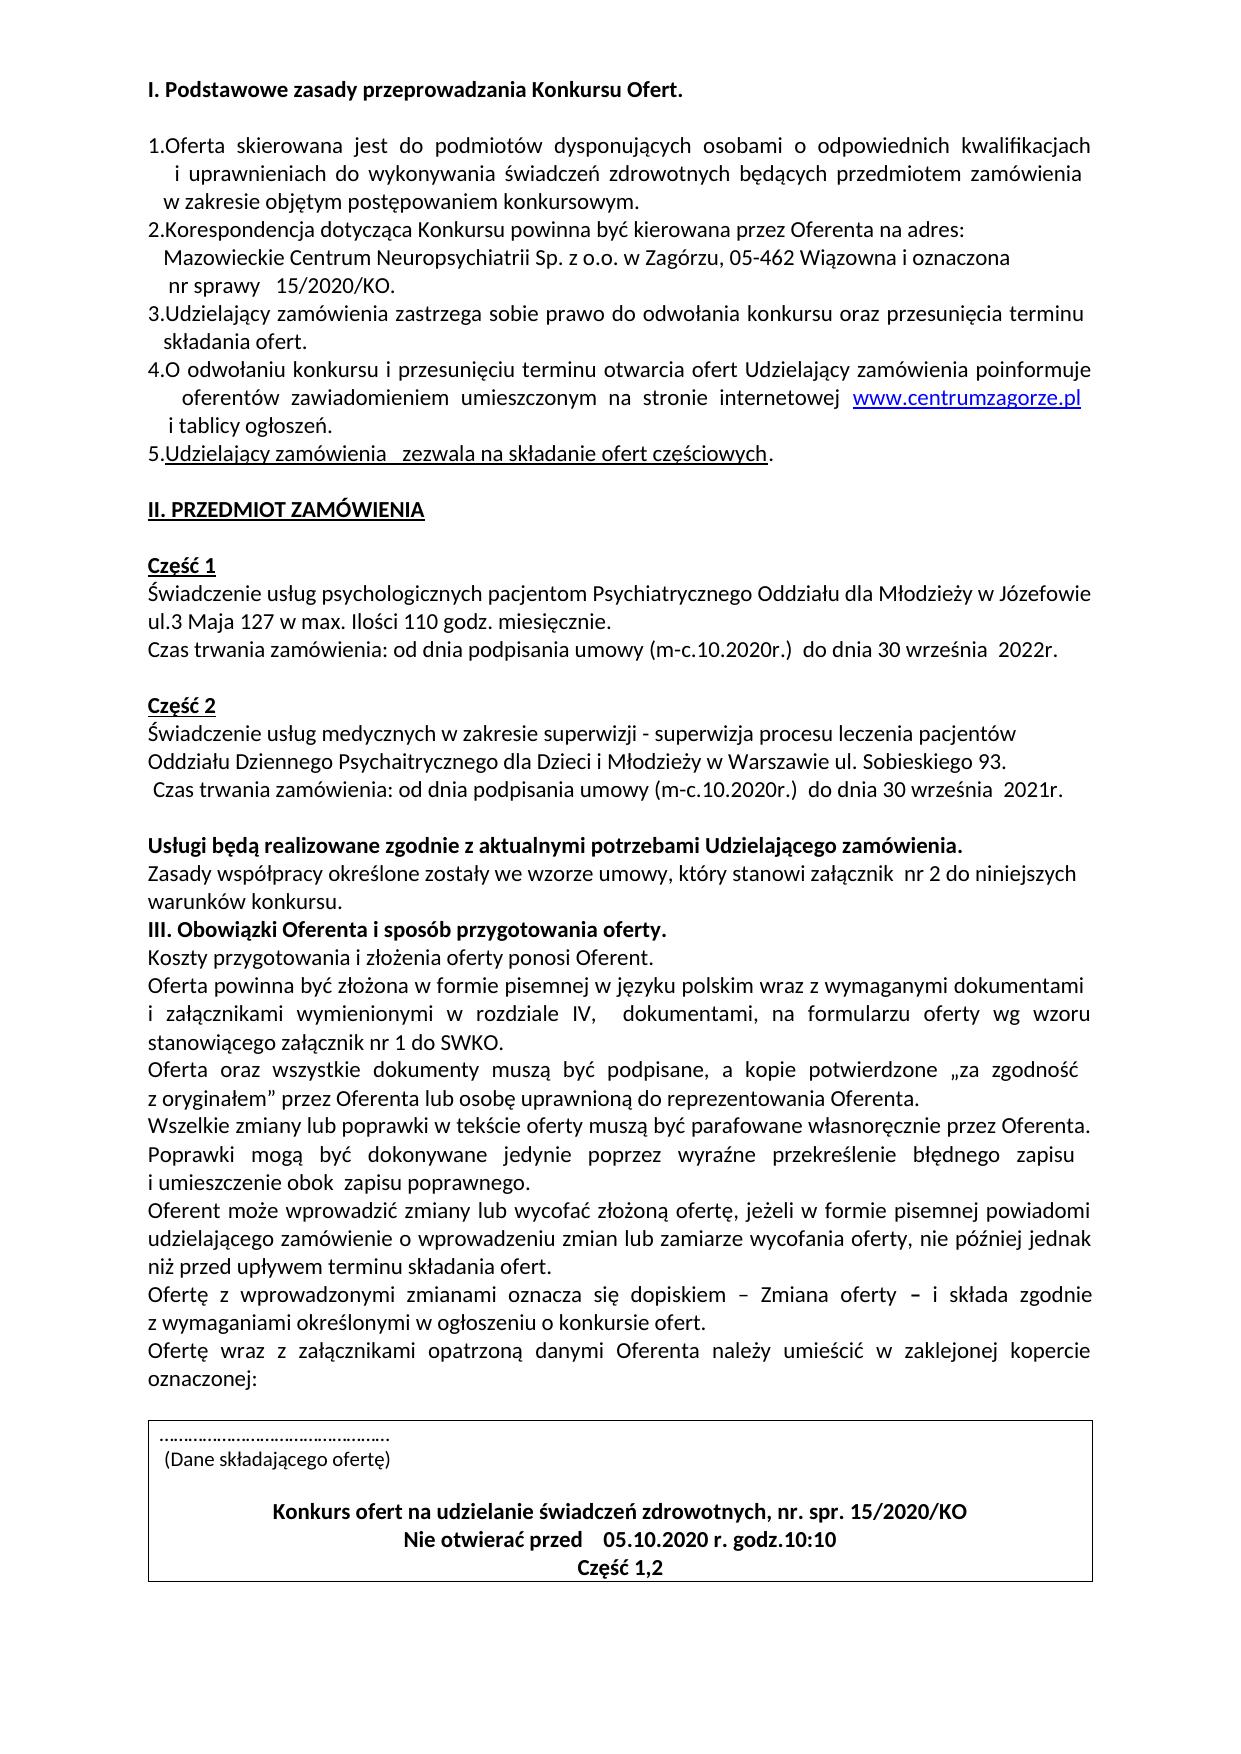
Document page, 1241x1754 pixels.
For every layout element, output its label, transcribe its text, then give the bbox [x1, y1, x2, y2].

text Wszelkie zmiany lub poprawki w tekście oferty muszą być parafowane własnoręcznie przez Oferenta. Poprawki mogą być dokonywane jedynie poprzez wyraźne przekreślenie błędnego zapisu i umieszczenie obok zapisu poprawnego. [148, 1112, 1093, 1196]
text I. Podstawowe zasady przeprowadzania Konkursu Ofert. [148, 75, 1093, 103]
text Część 1 [148, 551, 1093, 579]
text III. Obowiązki Oferenta i sposób przygotowania oferty. [148, 916, 1093, 943]
text Czas trwania zamówienia: od dnia podpisania umowy (m-c.10.2020r.) do dnia 30 września 2022r. [148, 635, 1093, 663]
text Oferta oraz wszystkie dokumenty muszą być podpisane, a kopie potwierdzone „za zgodność z oryginałem” przez Oferenta lub osobę uprawnioną do reprezentowania Oferenta. [148, 1056, 1093, 1112]
text 3.Udzielający zamówienia zastrzega sobie prawo do odwołania konkursu oraz przesunięcia terminu składania ofert. [148, 299, 1093, 355]
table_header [149, 1421, 1092, 1581]
text 2.Korespondencja dotycząca Konkursu powinna być kierowana przez Oferenta na adres: Mazowieckie Centrum Neuropsychiatrii Sp. z o.o. w Zagórzu, 05-462 Wiązowna i oznaczona nr sprawy 15/2020/KO. [148, 215, 1093, 299]
text Usługi będą realizowane zgodnie z aktualnymi potrzebami Udzielającego zamówienia. [148, 831, 1093, 859]
text 5.Udzielający zamówienia zezwala na składanie ofert częściowych. [148, 439, 1093, 467]
text Część 2 [148, 691, 1093, 719]
text Czas trwania zamówienia: od dnia podpisania umowy (m-c.10.2020r.) do dnia 30 września 2021r. [148, 775, 1093, 803]
text Świadczenie usług medycznych w zakresie superwizji - superwizja procesu leczenia pacjentów Oddziału Dziennego Psychaitrycznego dla Dzieci i Młodzieży w Warszawie ul. Sobieskiego 93. [148, 719, 1093, 775]
text Ofertę wraz z załącznikami opatrzoną danymi Oferenta należy umieścić w zaklejonej kopercie oznaczonej: [148, 1336, 1093, 1392]
text Koszty przygotowania i złożenia oferty ponosi Oferent. [148, 943, 1093, 972]
text Zasady współpracy określone zostały we wzorze umowy, który stanowi załącznik nr 2 do niniejszych warunków konkursu. [148, 859, 1093, 916]
text 4.O odwołaniu konkursu i przesunięciu terminu otwarcia ofert Udzielający zamówienia poinformuje oferentów zawiadomieniem umieszczonym na stronie internetowej www.centrumzagorze.pl i tablicy ogłoszeń. [148, 355, 1093, 439]
text 1.Oferta skierowana jest do podmiotów dysponujących osobami o odpowiednich kwalifikacjach i uprawnieniach do wykonywania świadczeń zdrowotnych będących przedmiotem zamówienia w zakresie objętym postępowaniem konkursowym. [148, 131, 1093, 215]
text Oferta powinna być złożona w formie pisemnej w języku polskim wraz z wymaganymi dokumentami i załącznikami wymienionymi w rozdziale IV, dokumentami, na formularzu oferty wg wzoru stanowiącego załącznik nr 1 do SWKO. [148, 972, 1093, 1056]
text Oferent może wprowadzić zmiany lub wycofać złożoną ofertę, jeżeli w formie pisemnej powiadomi udzielającego zamówienie o wprowadzeniu zmian lub zamiarze wycofania oferty, nie później jednak niż przed upływem terminu składania ofert. [148, 1196, 1093, 1280]
text Ofertę z wprowadzonymi zmianami oznacza się dopiskiem – Zmiana oferty – i składa zgodnie z wymaganiami określonymi w ogłoszeniu o konkursie ofert. [148, 1280, 1093, 1336]
text Świadczenie usług psychologicznych pacjentom Psychiatrycznego Oddziału dla Młodzieży w Józefowie ul.3 Maja 127 w max. Ilości 110 godz. miesięcznie. [148, 579, 1093, 635]
text II. PRZEDMIOT ZAMÓWIENIA [148, 495, 1093, 523]
